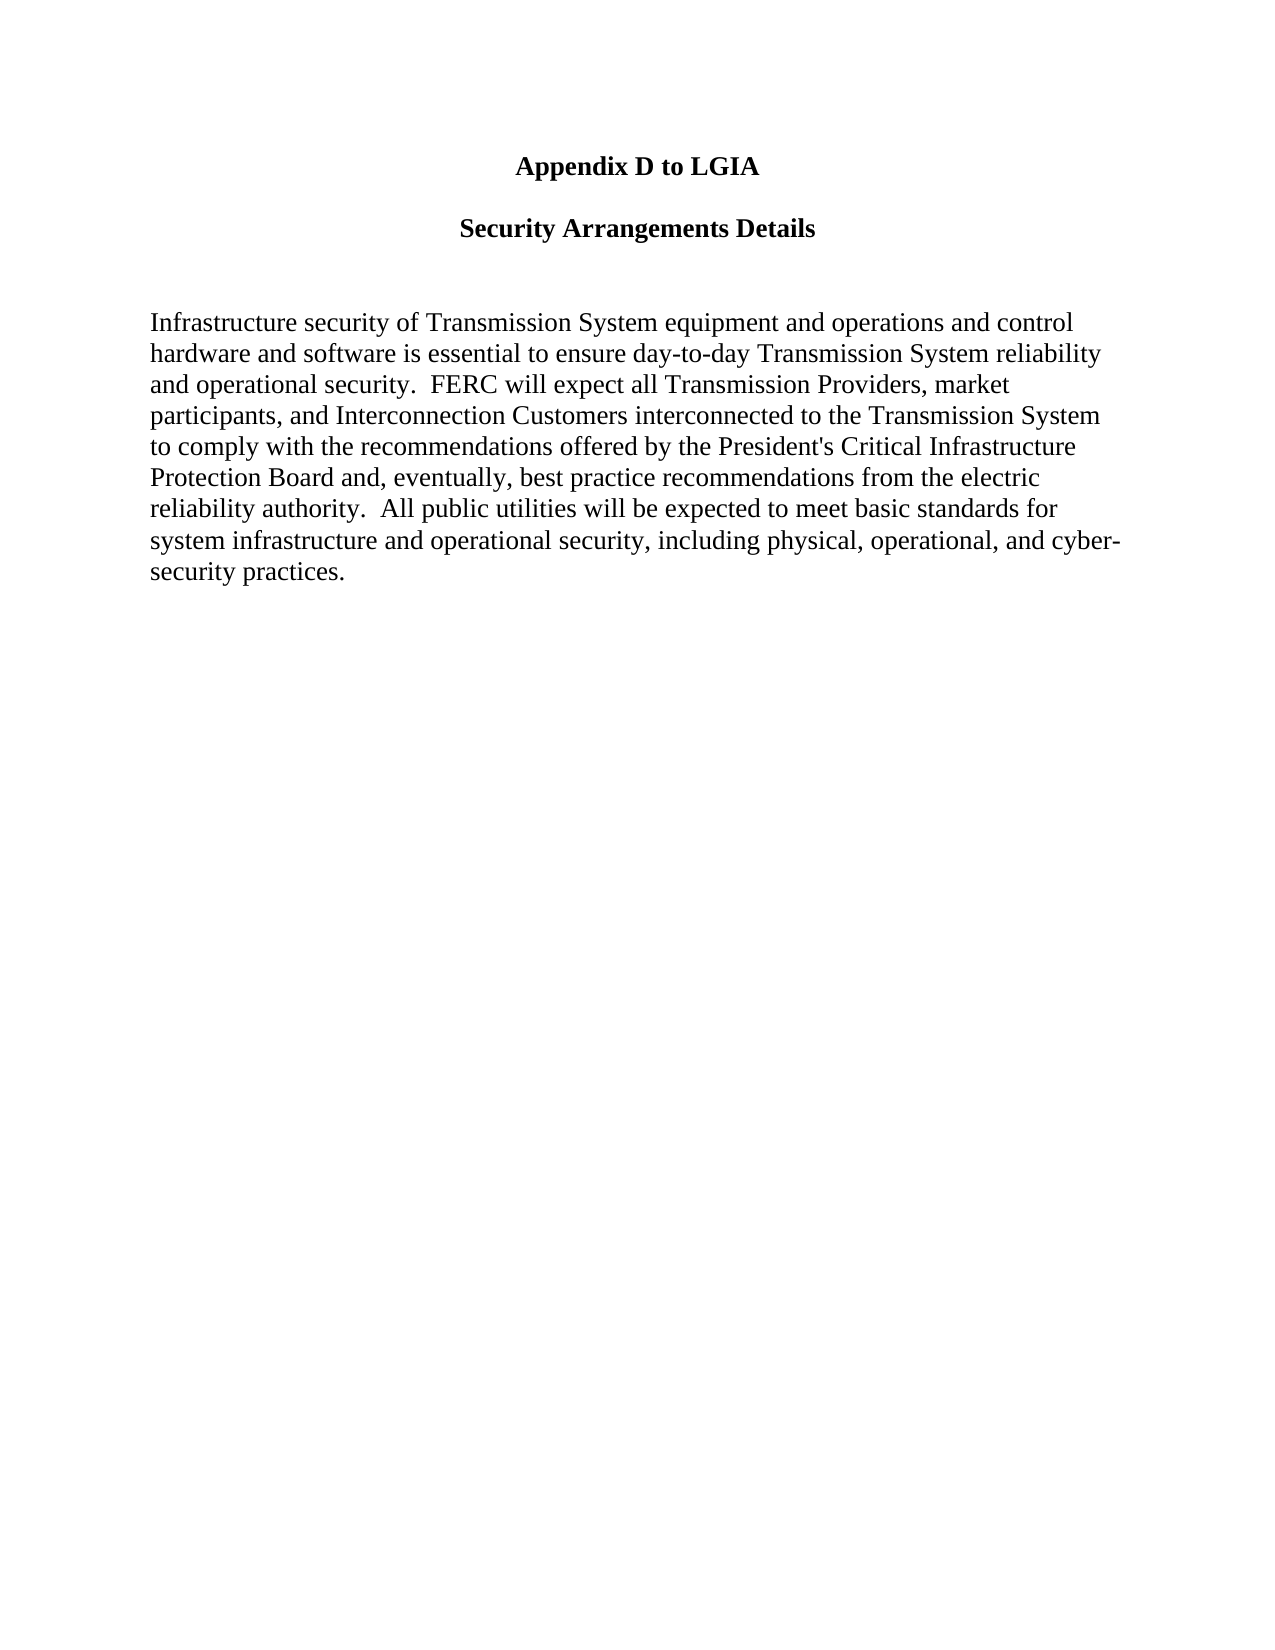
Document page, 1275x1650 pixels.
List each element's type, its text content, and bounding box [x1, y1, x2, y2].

text Infrastructure security of Transmission System equipment and operations and control hardware and software is essential to ensure day-to-day Transmission System reliability and operational security. FERC will expect all Transmission Providers, market participants, and Interconnection Customers interconnected to the Transmission System to comply with the recommendations offered by the President's Critical Infrastructure Protection Board and, eventually, best practice recommendations from the electric reliability authority. All public utilities will be expected to meet basic standards for system infrastructure and operational security, including physical, operational, and cyber-security practices. [150, 306, 1125, 586]
text Security Arrangements Details [150, 212, 1125, 243]
text Appendix D to LGIA [150, 150, 1125, 181]
